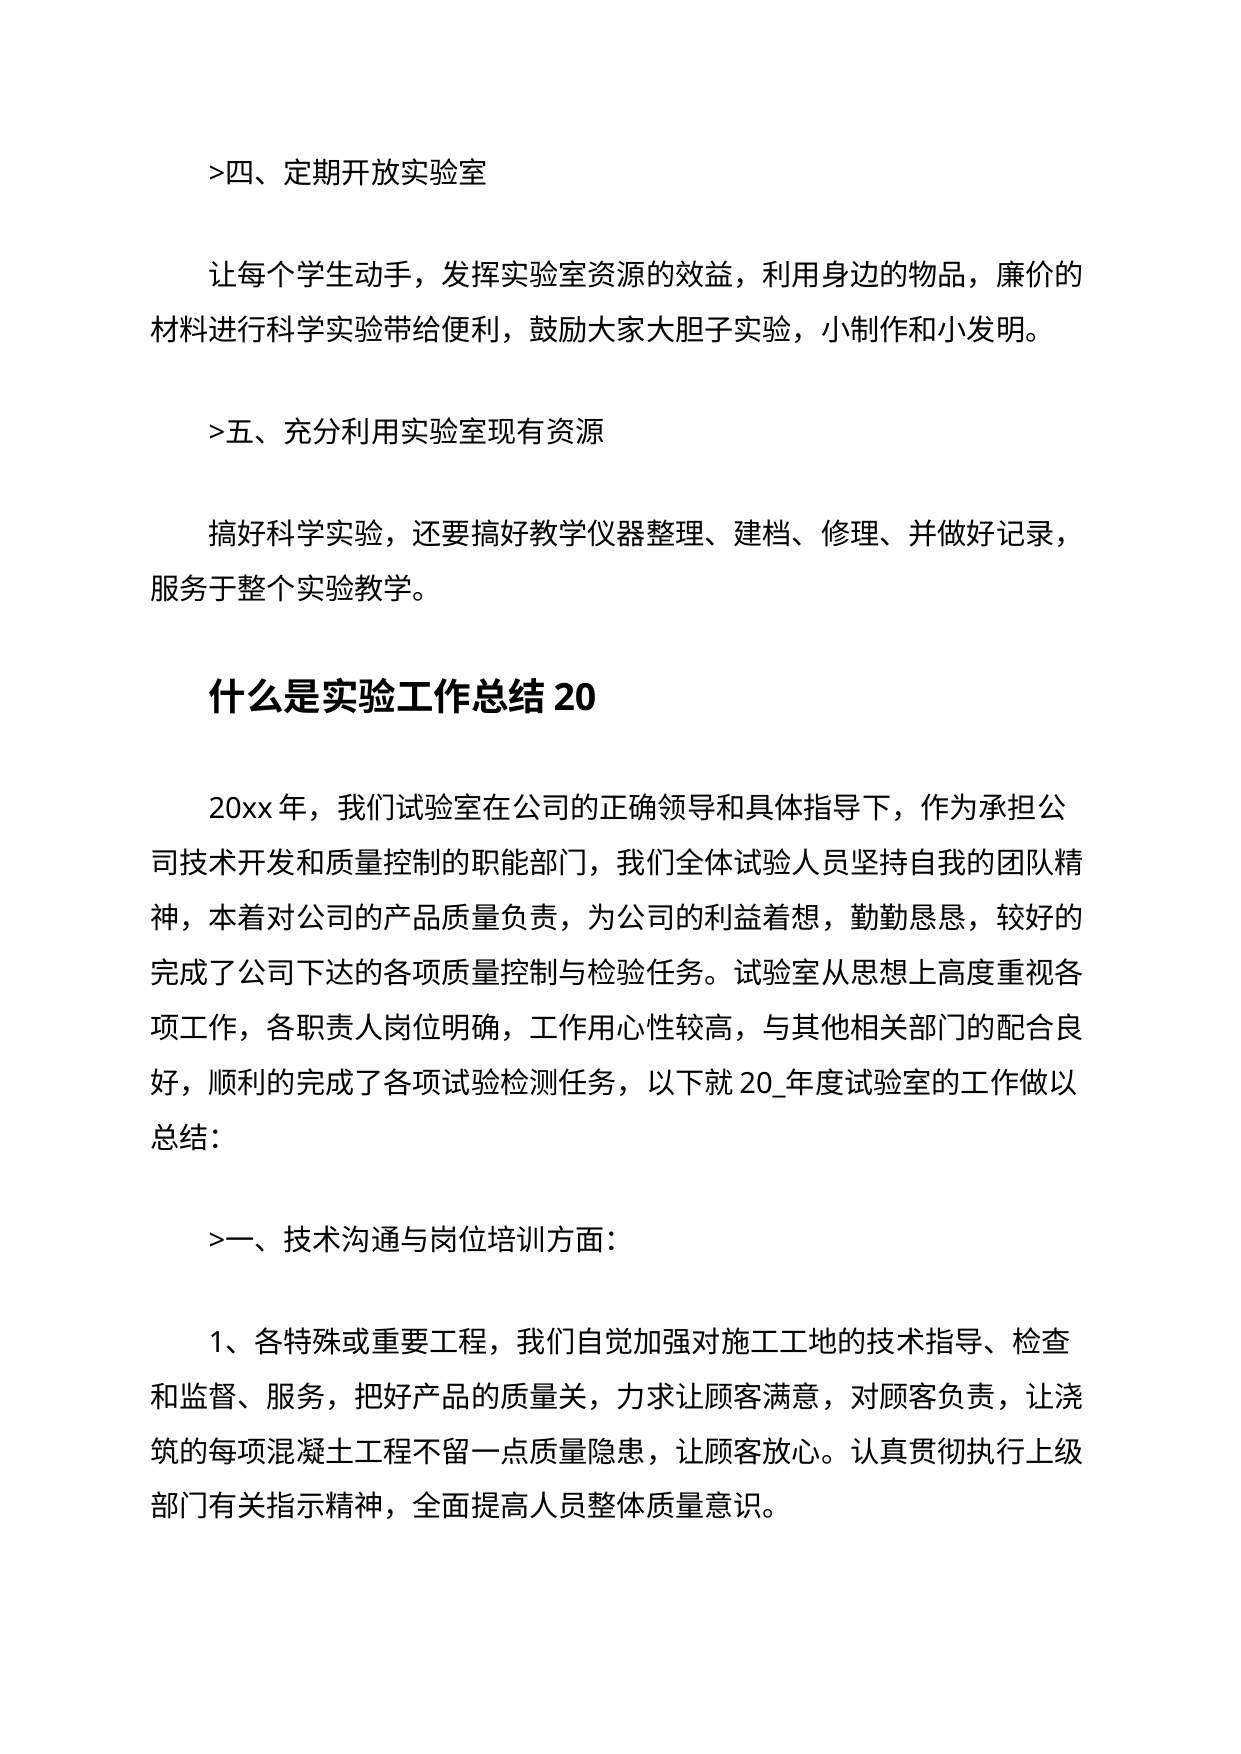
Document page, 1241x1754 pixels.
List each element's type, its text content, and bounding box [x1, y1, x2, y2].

text 什么是实验工作总结20 [150, 667, 1090, 722]
text >五、充分利用实验室现有资源 [150, 409, 1090, 451]
text 搞好科学实验，还要搞好教学仪器整理、建档、修理、并做好记录，服务于整个实验教学。 [150, 511, 1090, 608]
text >一、技术沟通与岗位培训方面： [150, 1216, 1090, 1259]
text 让每个学生动手，发挥实验室资源的效益，利用身边的物品，廉价的材料进行科学实验带给便利，鼓励大家大胆子实验，小制作和小发明。 [150, 252, 1090, 349]
text >四、定期开放实验室 [150, 150, 1090, 192]
text 20xx年，我们试验室在公司的正确领导和具体指导下，作为承担公司技术开发和质量控制的职能部门，我们全体试验人员坚持自我的团队精神，本着对公司的产品质量负责，为公司的利益着想，勤勤恳恳，较好的完成了公司下达的各项质量控制与检验任务。试验室从思想上高度重视各项工作，各职责人岗位明确，工作用心性较高，与其他相关部门的配合良好，顺利的完成了各项试验检测任务，以下就20_年度试验室的工作做以总结： [150, 785, 1090, 1157]
text 1、各特殊或重要工程，我们自觉加强对施工工地的技术指导、检查和监督、服务，把好产品的质量关，力求让顾客满意，对顾客负责，让浇筑的每项混凝土工程不留一点质量隐患，让顾客放心。认真贯彻执行上级部门有关指示精神，全面提高人员整体质量意识。 [150, 1318, 1090, 1525]
